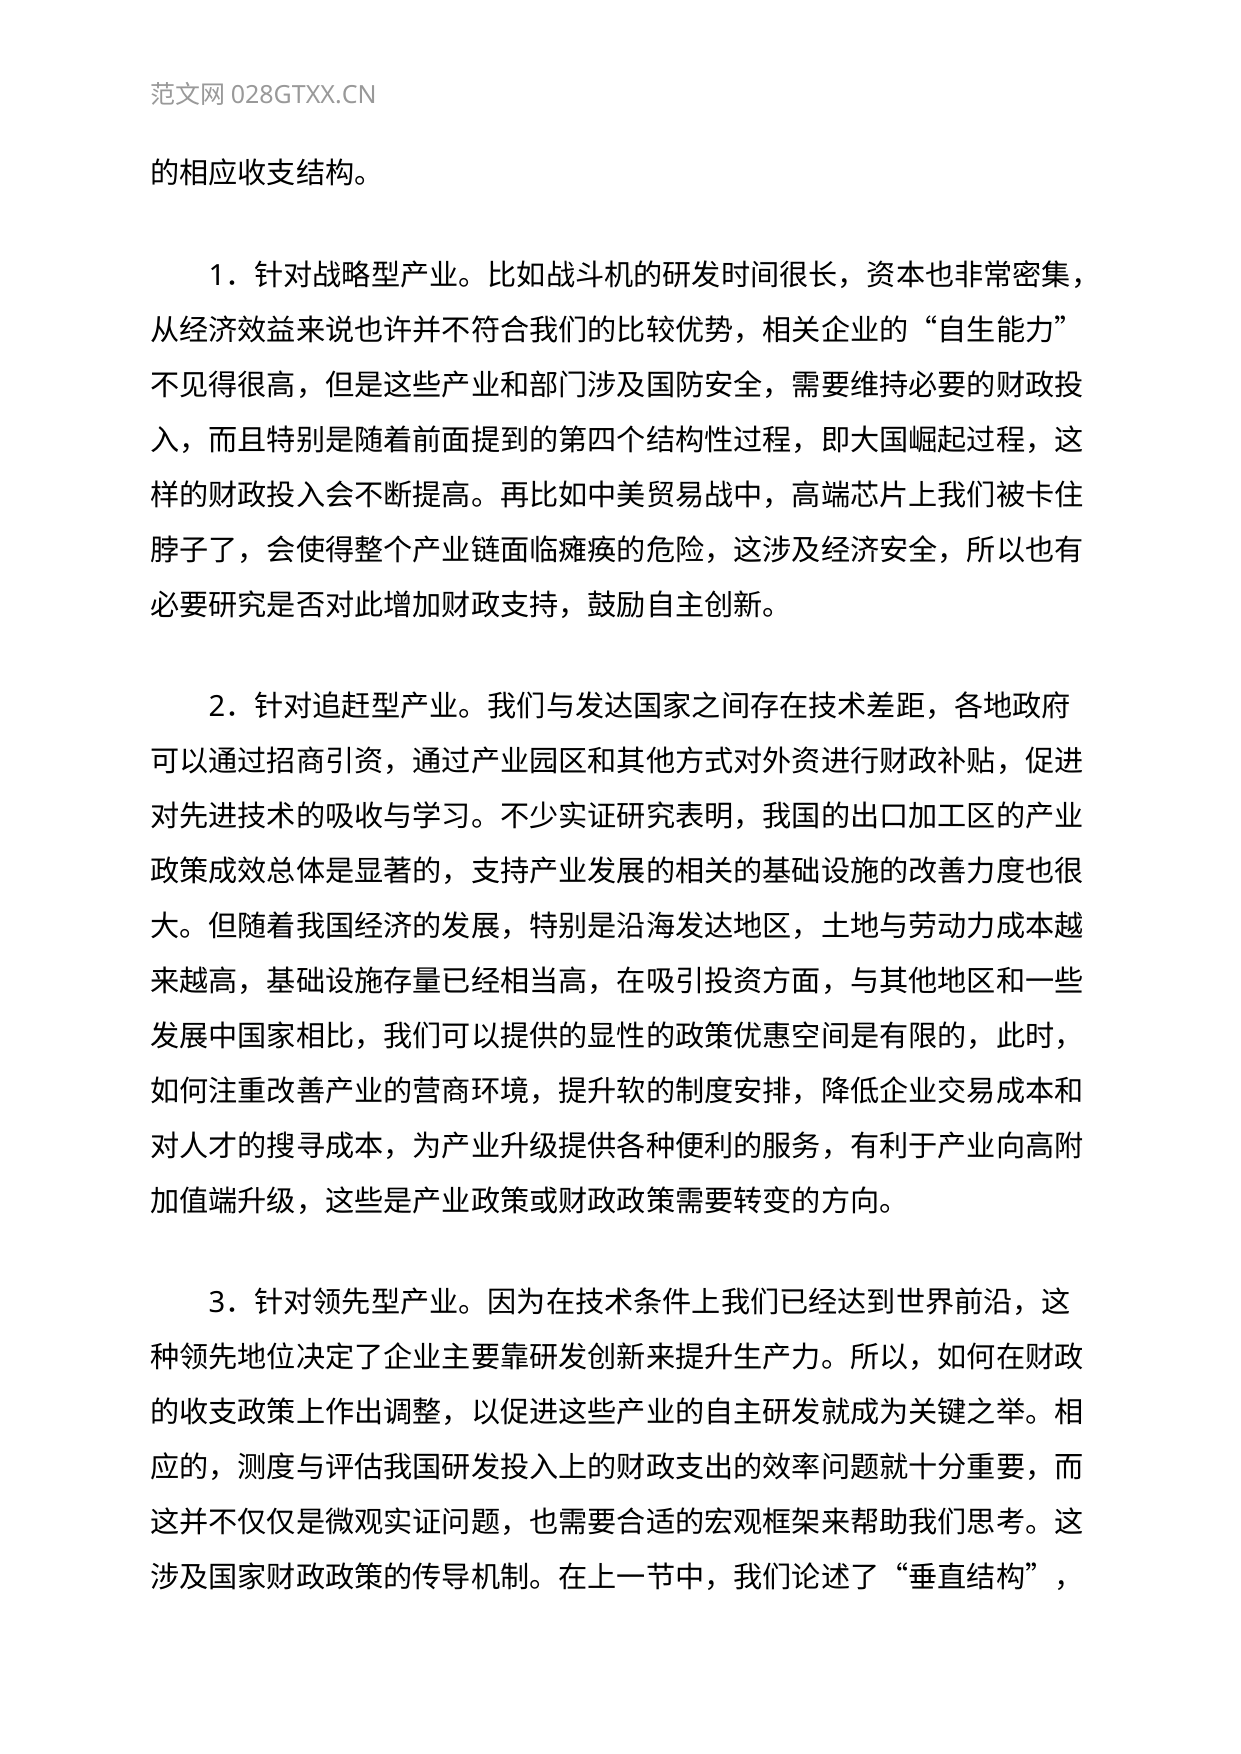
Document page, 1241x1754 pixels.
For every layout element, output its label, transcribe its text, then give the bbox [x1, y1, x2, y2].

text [150, 150, 1090, 192]
text 1．针对战略型产业。比如战斗机的研发时间很长，资本也非常密集，从经济效益来说也许并不符合我们的比较优势，相关企业的“自生能力”不见得很高，但是这些产业和部门涉及国防安全，需要维持必要的财政投入，而且特别是随着前面提到的第四个结构性过程，即大国崛起过程，这样的财政投入会不断提高。再比如中美贸易战中，高端芯片上我们被卡住脖子了，会使得整个产业链面临瘫痪的危险，这涉及经济安全，所以也有必要研究是否对此增加财政支持，鼓励自主创新。 [150, 252, 1090, 623]
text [150, 1279, 1090, 1596]
text 2．针对追赶型产业。我们与发达国家之间存在技术差距，各地政府可以通过招商引资，通过产业园区和其他方式对外资进行财政补贴，促进对先进技术的吸收与学习。不少实证研究表明，我国的出口加工区的产业政策成效总体是显著的，支持产业发展的相关的基础设施的改善力度也很大。但随着我国经济的发展，特别是沿海发达地区，土地与劳动力成本越来越高，基础设施存量已经相当高，在吸引投资方面，与其他地区和一些发展中国家相比，我们可以提供的显性的政策优惠空间是有限的，此时，如何注重改善产业的营商环境，提升软的制度安排，降低企业交易成本和对人才的搜寻成本，为产业升级提供各种便利的服务，有利于产业向高附加值端升级，这些是产业政策或财政政策需要转变的方向。 [150, 683, 1090, 1219]
